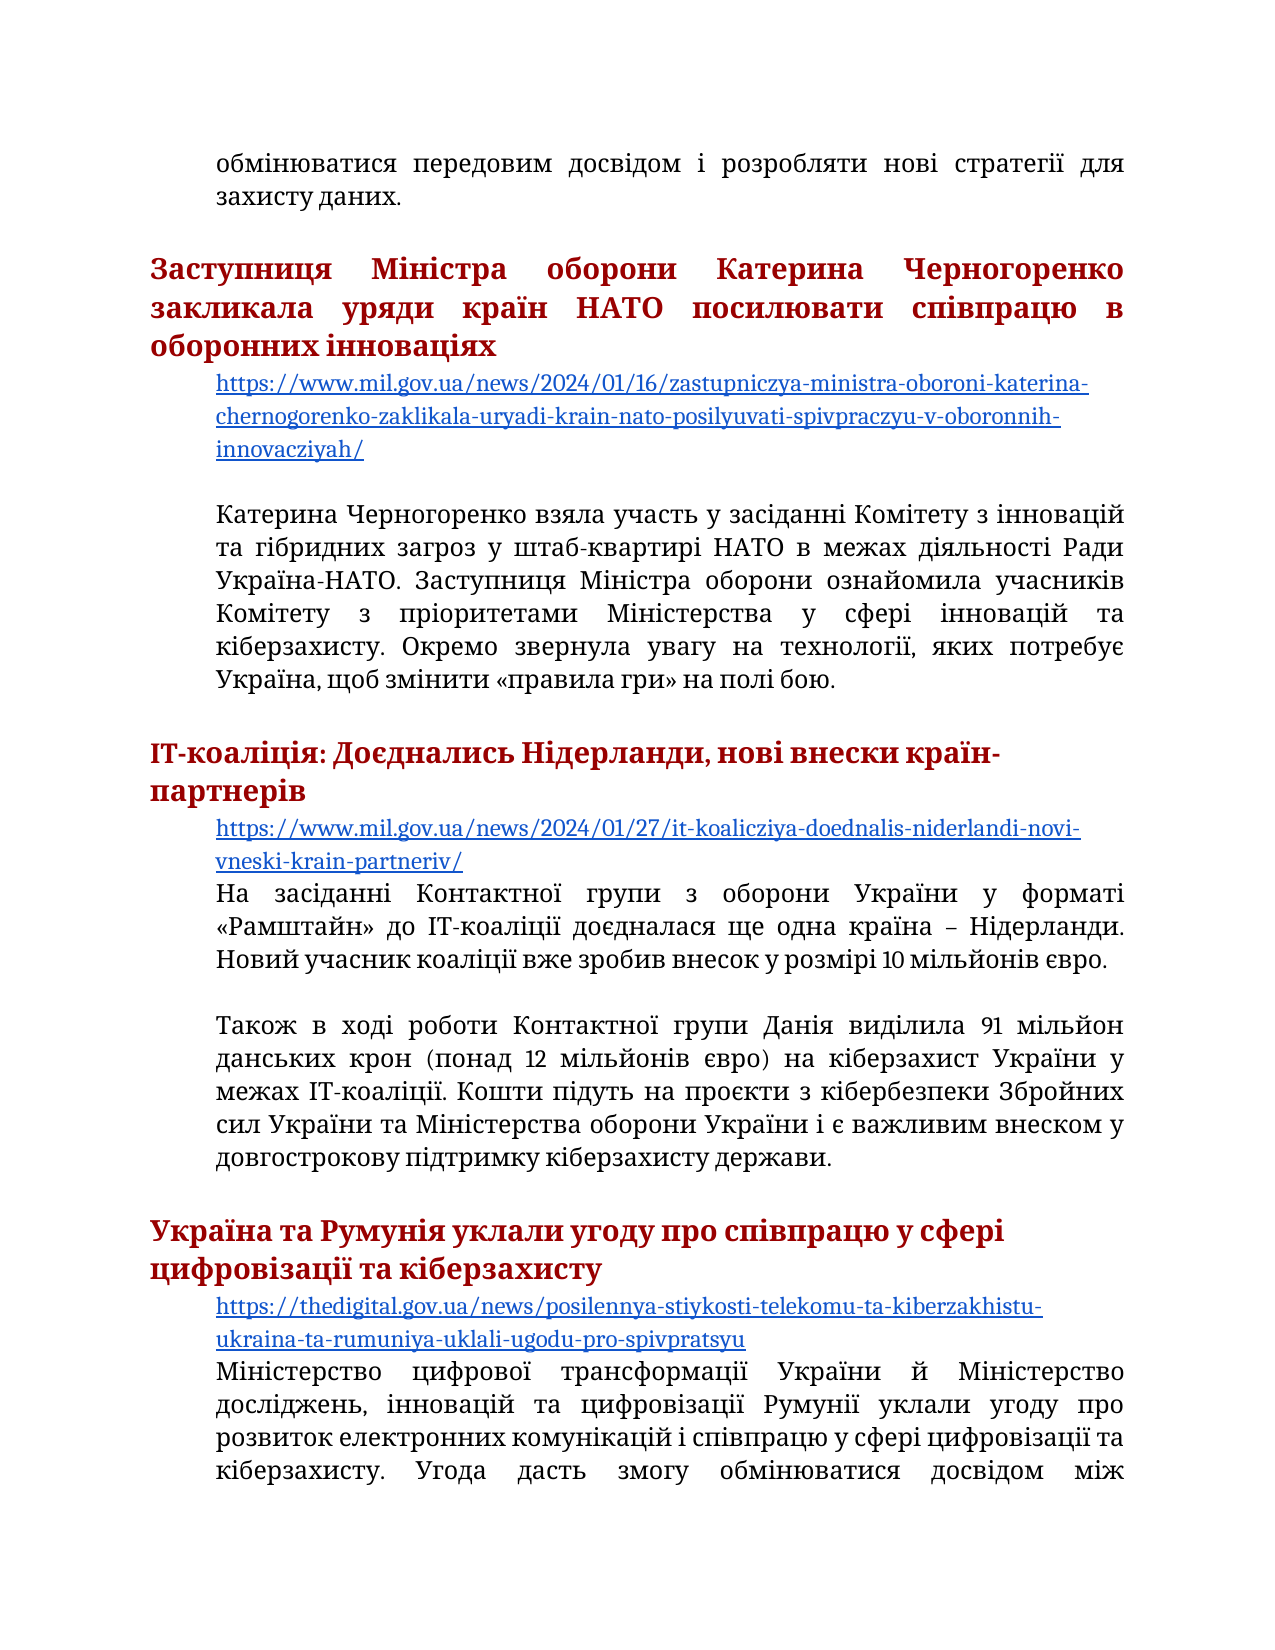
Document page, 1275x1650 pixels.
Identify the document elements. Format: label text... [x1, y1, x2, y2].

text https://www.mil.gov.ua/news/2024/01/16/zastupniczya-ministra-oboroni-katerina-chernogorenko-zaklikala-uryadi-krain-nato-posilyuvati-spivpraczyu-v-oboronnih-innovacziyah/ [216, 369, 1125, 464]
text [216, 150, 1125, 212]
subtitle Україна та Румунія уклали угоду про співпрацю у сфері цифровізації та кіберзахисту [150, 1215, 1125, 1287]
text Катерина Черногоренко взяла участь у засіданні Комітету з інновацій та гібридних загроз у штаб-квартирі НАТО в межах діяльності Ради Україна-НАТО. Заступниця Міністра оборони ознайомила учасників Комітету з пріоритетами Міністерства у сфері інновацій та кіберзахисту. Окремо звернула увагу на технології, яких потребує Україна, щоб змінити «правила гри» на полі бою. [216, 501, 1125, 695]
text На засіданні Контактної групи з оборони України у форматі «Рамштайн» до ІТ-коаліції доєдналася ще одна країна – Нідерланди. Новий учасник коаліції вже зробив внесок у розмірі 10 мільйонів євро. [216, 880, 1125, 975]
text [216, 1358, 1125, 1486]
text Також в ході роботи Контактної групи Данія виділила 91 мільйон данських крон (понад 12 мільйонів євро) на кіберзахист України у межах ІТ-коаліції. Кошти підуть на проєкти з кібербезпеки Збройних сил України та Міністерства оборони України і є важливим внеском у довгострокову підтримку кіберзахисту держави. [216, 1012, 1125, 1173]
text https://www.mil.gov.ua/news/2024/01/27/it-koalicziya-doednalis-niderlandi-novi-vneski-krain-partneriv/ [216, 814, 1125, 876]
subtitle IT-коаліція: Доєднались Нідерланди, нові внески країн-партнерів [150, 737, 1125, 809]
subtitle Заступниця Міністра оборони Катерина Черногоренко закликала уряди країн НАТО посилювати співпрацю в оборонних інноваціях [150, 253, 1125, 364]
text https://thedigital.gov.ua/news/posilennya-stiykosti-telekomu-ta-kiberzakhistu-ukraina-ta-rumuniya-uklali-ugodu-pro-spivpratsyu [216, 1292, 1125, 1353]
